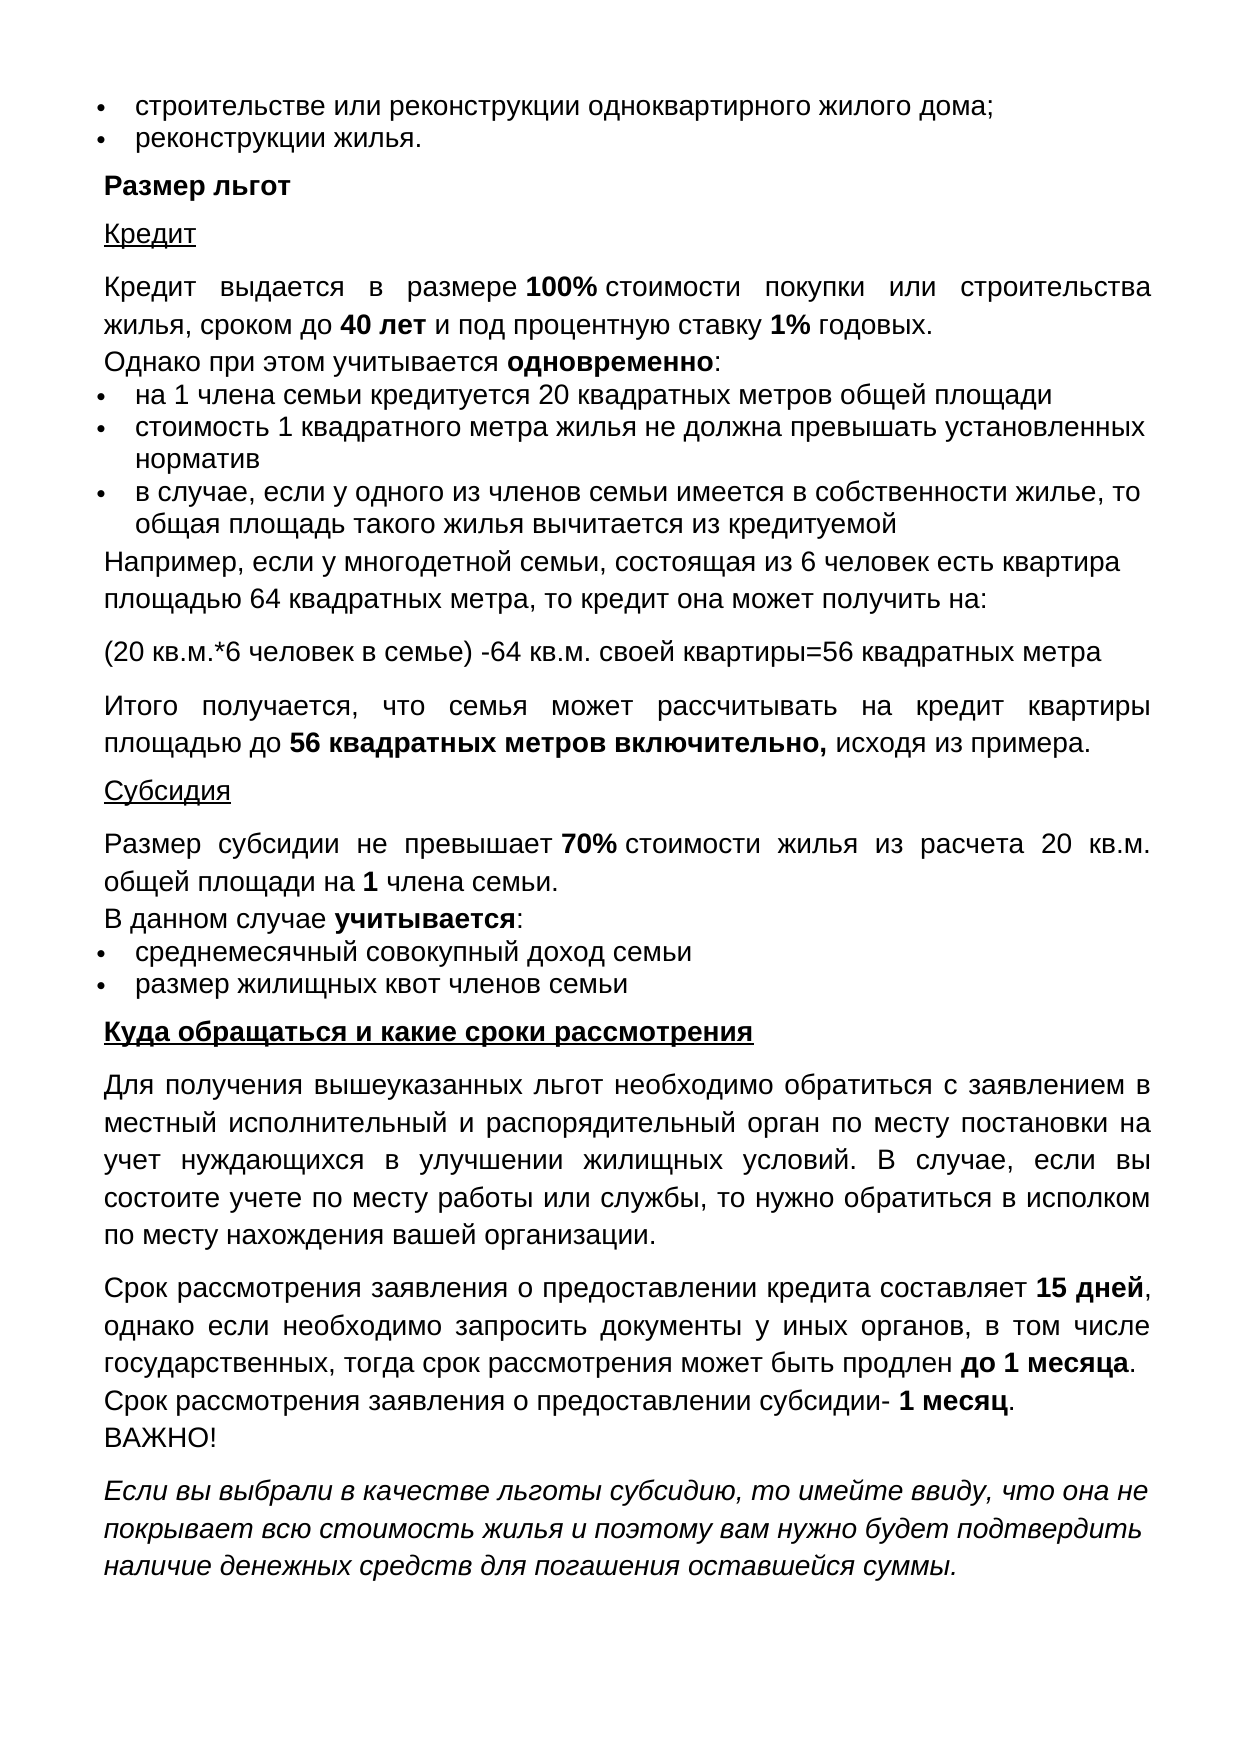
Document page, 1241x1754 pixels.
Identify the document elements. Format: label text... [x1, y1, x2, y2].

list в случае, если у одного из членов семьи имеется в собственности жилье, то общая площадь такого жилья вычитается из кредитуемой [97, 475, 1152, 539]
text Итого получается, что семья может рассчитывать на кредит квартиры площадью до 56 квадратных метров включительно, исходя из примера. [103, 683, 1152, 758]
text Куда обращаться и какие сроки рассмотрения [103, 1015, 1152, 1047]
text Для получения вышеуказанных льгот необходимо обратиться с заявлением в местный исполнительный и распорядительный орган по месту постановки на учет нуждающихся в улучшении жилищных условий. В случае, если вы состоите учете по месту работы или службы, то нужно обратиться в исполком по месту нахождения вашей организации. [103, 1063, 1152, 1250]
text Кредит [103, 217, 1152, 249]
text Срок рассмотрения заявления о предоставлении субсидии- 1 месяц. [103, 1378, 1152, 1416]
text Однако при этом учитывается одновременно: [103, 340, 1152, 378]
text В данном случае учитывается: [103, 897, 1152, 934]
list размер жилищных квот членов семьи [97, 967, 1152, 999]
text Срок рассмотрения заявления о предоставлении кредита составляет 15 дней, однако если необходимо запросить документы у иных органов, в том числе государственных, тогда срок рассмотрения может быть продлен до 1 месяца. [103, 1266, 1152, 1378]
text Размер субсидии не превышает 70% стоимости жилья из расчета 20 кв.м. общей площади на 1 члена семьи. [103, 822, 1152, 897]
text Размер льгот [103, 169, 1152, 201]
text Кредит выдается в размере 100% стоимости покупки или строительства жилья, сроком до 40 лет и под процентную ставку 1% годовых. [103, 265, 1152, 340]
list стоимость 1 квадратного метра жилья не должна превышать установленных норматив [97, 410, 1152, 475]
list реконструкции жилья. [97, 121, 1152, 153]
list строительстве или реконструкции одноквартирного жилого дома; [97, 89, 1152, 121]
text (20 кв.м.*6 человек в семье) -64 кв.м. своей квартиры=56 квадратных метра [103, 630, 1152, 668]
text Например, если у многодетной семьи, состоящая из 6 человек есть квартира площадью 64 квадратных метра, то кредит она может получить на: [103, 539, 1152, 614]
text Если вы выбрали в качестве льготы субсидию, то имейте ввиду, что она не покрывает всю стоимость жилья и поэтому вам нужно будет подтвердить наличие денежных средств для погашения оставшейся суммы. [103, 1469, 1152, 1582]
list на 1 члена семьи кредитуется 20 квадратных метров общей площади [97, 378, 1152, 410]
text Субсидия [103, 774, 1152, 806]
list среднемесячный совокупный доход семьи [97, 934, 1152, 967]
text ВАЖНО! [103, 1416, 1152, 1453]
